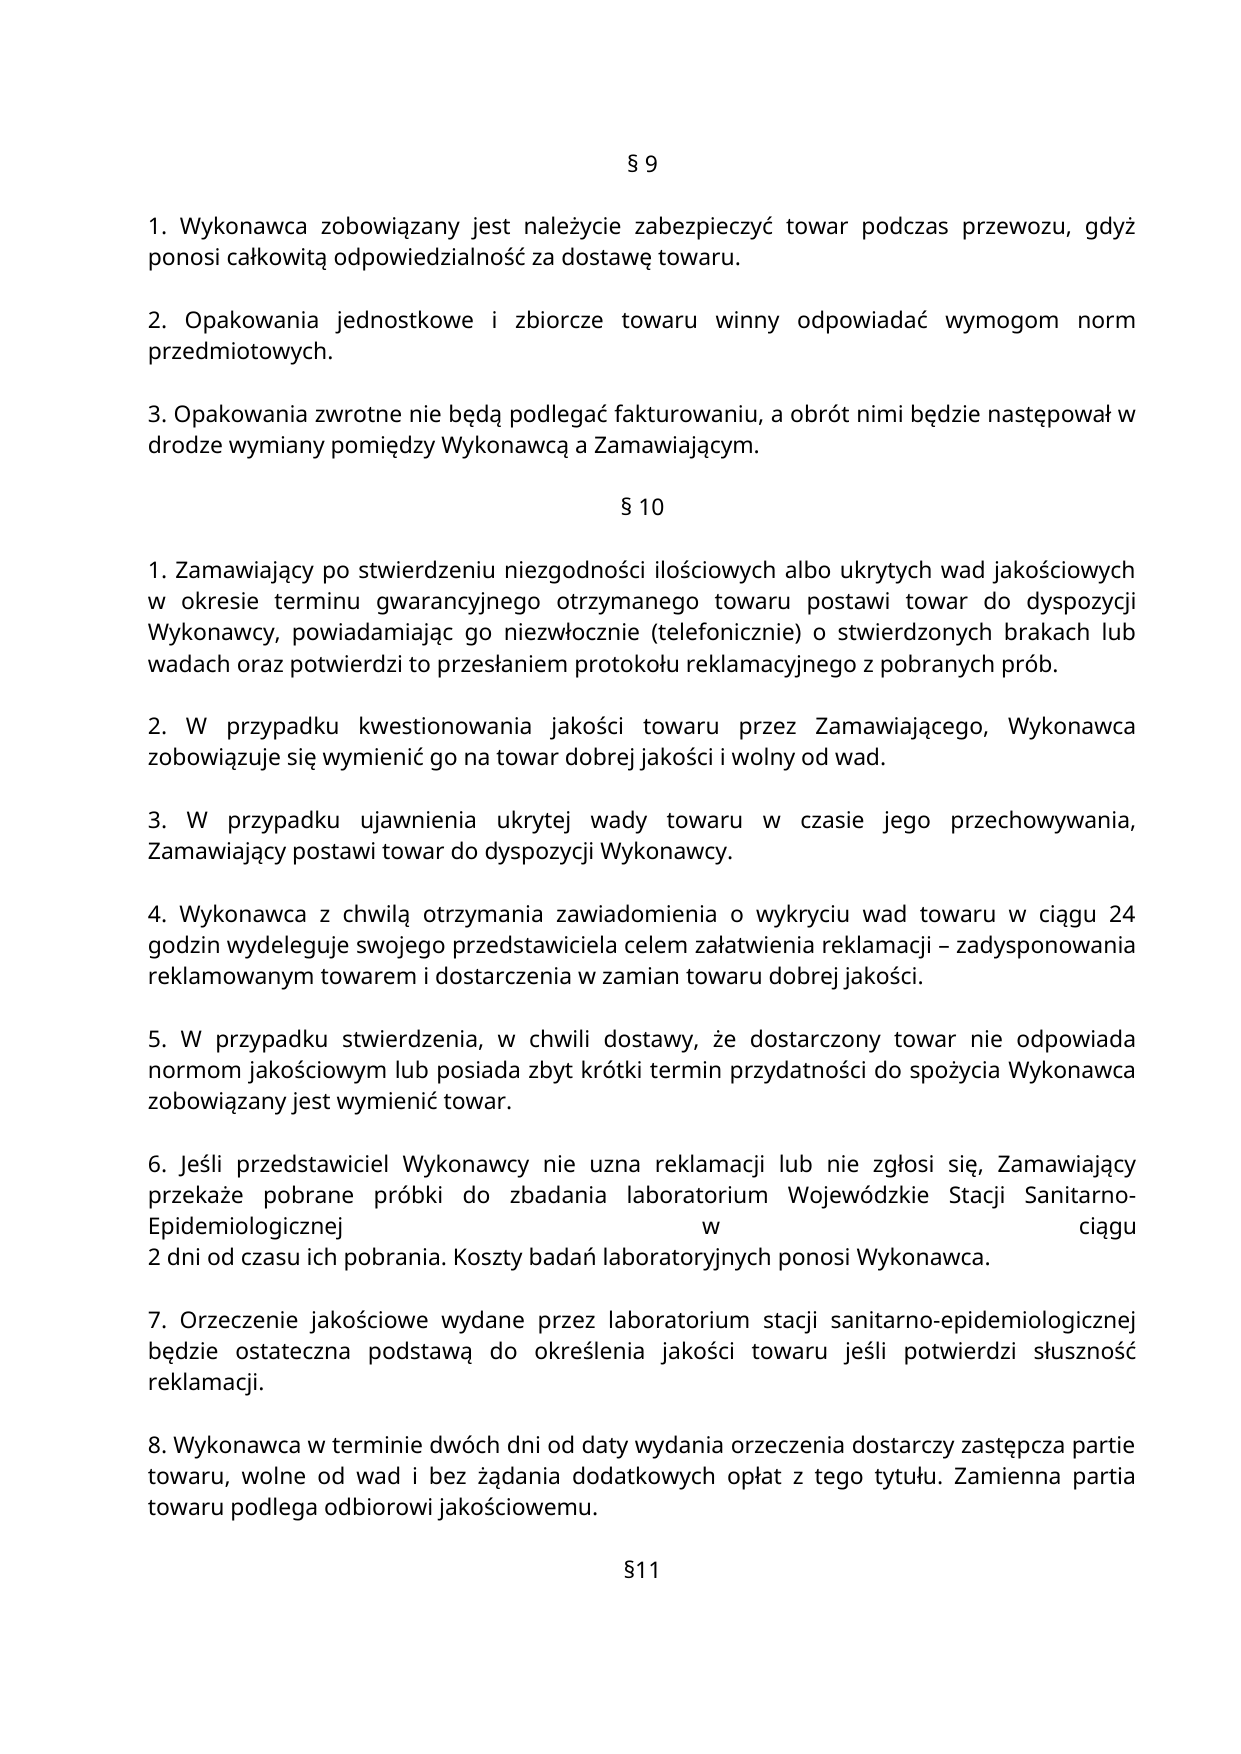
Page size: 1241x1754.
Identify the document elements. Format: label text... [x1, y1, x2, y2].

text 6. Jeśli przedstawiciel Wykonawcy nie uzna reklamacji lub nie zgłosi się, Zamawiający przekaże pobrane próbki do zbadania laboratorium Wojewódzkie Stacji Sanitarno- Epidemiologicznej w ciągu 2 dni od czasu ich pobrania. Koszty badań laboratoryjnych ponosi Wykonawca. [148, 1148, 1137, 1273]
text 2. W przypadku kwestionowania jakości towaru przez Zamawiającego, Wykonawca zobowiązuje się wymienić go na towar dobrej jakości i wolny od wad. [148, 710, 1137, 773]
text 3. W przypadku ujawnienia ukrytej wady towaru w czasie jego przechowywania, Zamawiający postawi towar do dyspozycji Wykonawcy. [148, 804, 1137, 866]
text 1. Zamawiający po stwierdzeniu niezgodności ilościowych albo ukrytych wad jakościowych w okresie terminu gwarancyjnego otrzymanego towaru postawi towar do dyspozycji Wykonawcy, powiadamiając go niezwłocznie (telefonicznie) o stwierdzonych brakach lub wadach oraz potwierdzi to przesłaniem protokołu reklamacyjnego z pobranych prób. [148, 554, 1137, 679]
text 2. Opakowania jednostkowe i zbiorcze towaru winny odpowiadać wymogom norm przedmiotowych. [148, 304, 1137, 366]
text 5. W przypadku stwierdzenia, w chwili dostawy, że dostarczony towar nie odpowiada normom jakościowym lub posiada zbyt krótki termin przydatności do spożycia Wykonawca zobowiązany jest wymienić towar. [148, 1023, 1137, 1116]
text § 9 [148, 148, 1137, 179]
text 1. Wykonawca zobowiązany jest należycie zabezpieczyć towar podczas przewozu, gdyż ponosi całkowitą odpowiedzialność za dostawę towaru. [148, 210, 1137, 273]
text 7. Orzeczenie jakościowe wydane przez laboratorium stacji sanitarno-epidemiologicznej będzie ostateczna podstawą do określenia jakości towaru jeśli potwierdzi słuszność reklamacji. [148, 1304, 1137, 1398]
text 4. Wykonawca z chwilą otrzymania zawiadomienia o wykryciu wad towaru w ciągu 24 godzin wydeleguje swojego przedstawiciela celem załatwienia reklamacji – zadysponowania reklamowanym towarem i dostarczenia w zamian towaru dobrej jakości. [148, 898, 1137, 991]
text § 10 [148, 491, 1137, 523]
text §11 [148, 1554, 1137, 1585]
text 8. Wykonawca w terminie dwóch dni od daty wydania orzeczenia dostarczy zastępcza partie towaru, wolne od wad i bez żądania dodatkowych opłat z tego tytułu. Zamienna partia towaru podlega odbiorowi jakościowemu. [148, 1429, 1137, 1523]
text 3. Opakowania zwrotne nie będą podlegać fakturowaniu, a obrót nimi będzie następował w drodze wymiany pomiędzy Wykonawcą a Zamawiającym. [148, 398, 1137, 460]
